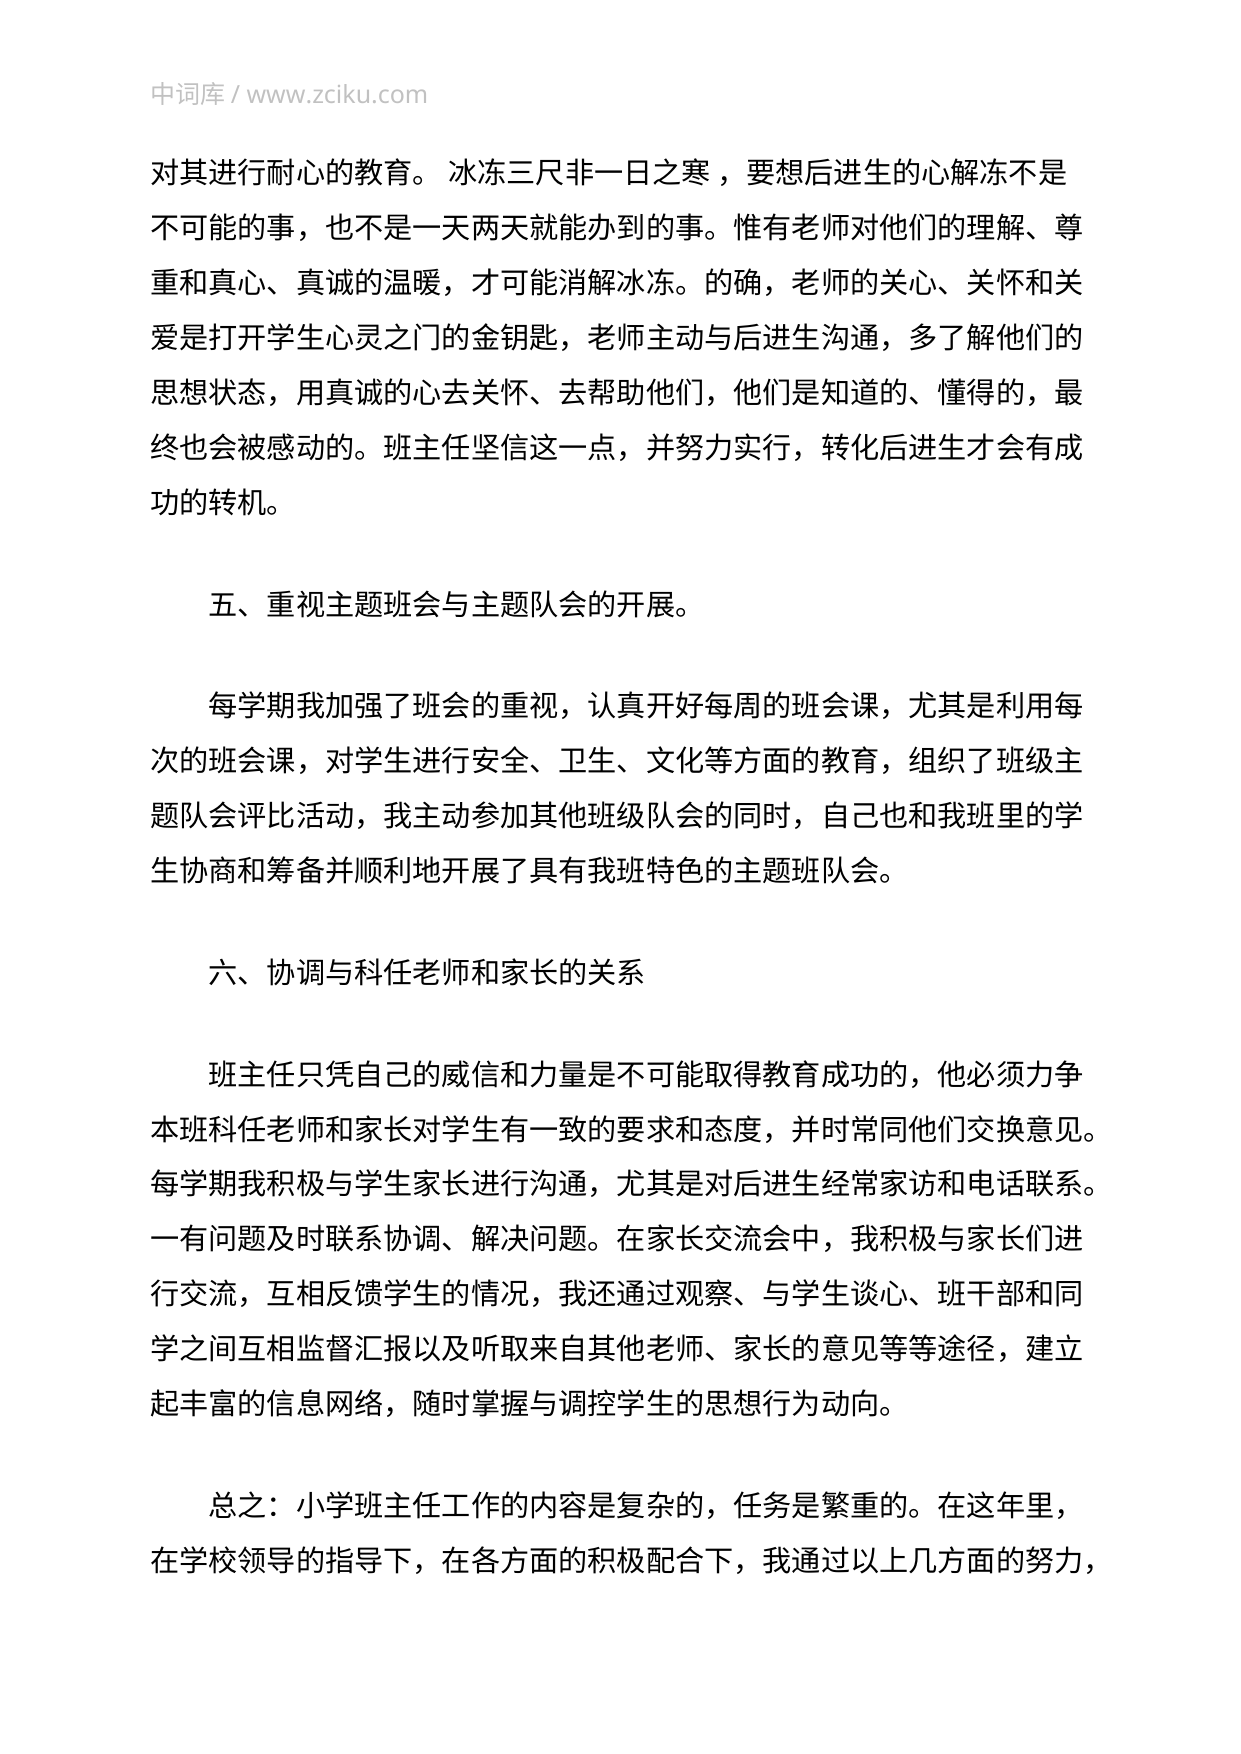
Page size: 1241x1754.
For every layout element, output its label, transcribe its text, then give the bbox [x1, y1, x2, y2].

text 每学期我加强了班会的重视，认真开好每周的班会课，尤其是利用每次的班会课，对学生进行安全、卫生、文化等方面的教育，组织了班级主题队会评比活动，我主动参加其他班级队会的同时，自己也和我班里的学生协商和筹备并顺利地开展了具有我班特色的主题班队会。 [150, 683, 1090, 890]
text 六、协调与科任老师和家长的关系 [150, 949, 1090, 992]
text 五、重视主题班会与主题队会的开展。 [150, 581, 1090, 623]
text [150, 150, 1090, 522]
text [150, 1482, 1090, 1579]
text 班主任只凭自己的威信和力量是不可能取得教育成功的，他必须力争本班科任老师和家长对学生有一致的要求和态度，并时常同他们交换意见。每学期我积极与学生家长进行沟通，尤其是对后进生经常家访和电话联系。一有问题及时联系协调、解决问题。在家长交流会中，我积极与家长们进行交流，互相反馈学生的情况，我还通过观察、与学生谈心、班干部和同学之间互相监督汇报以及听取来自其他老师、家长的意见等等途径，建立起丰富的信息网络，随时掌握与调控学生的思想行为动向。 [150, 1051, 1090, 1423]
